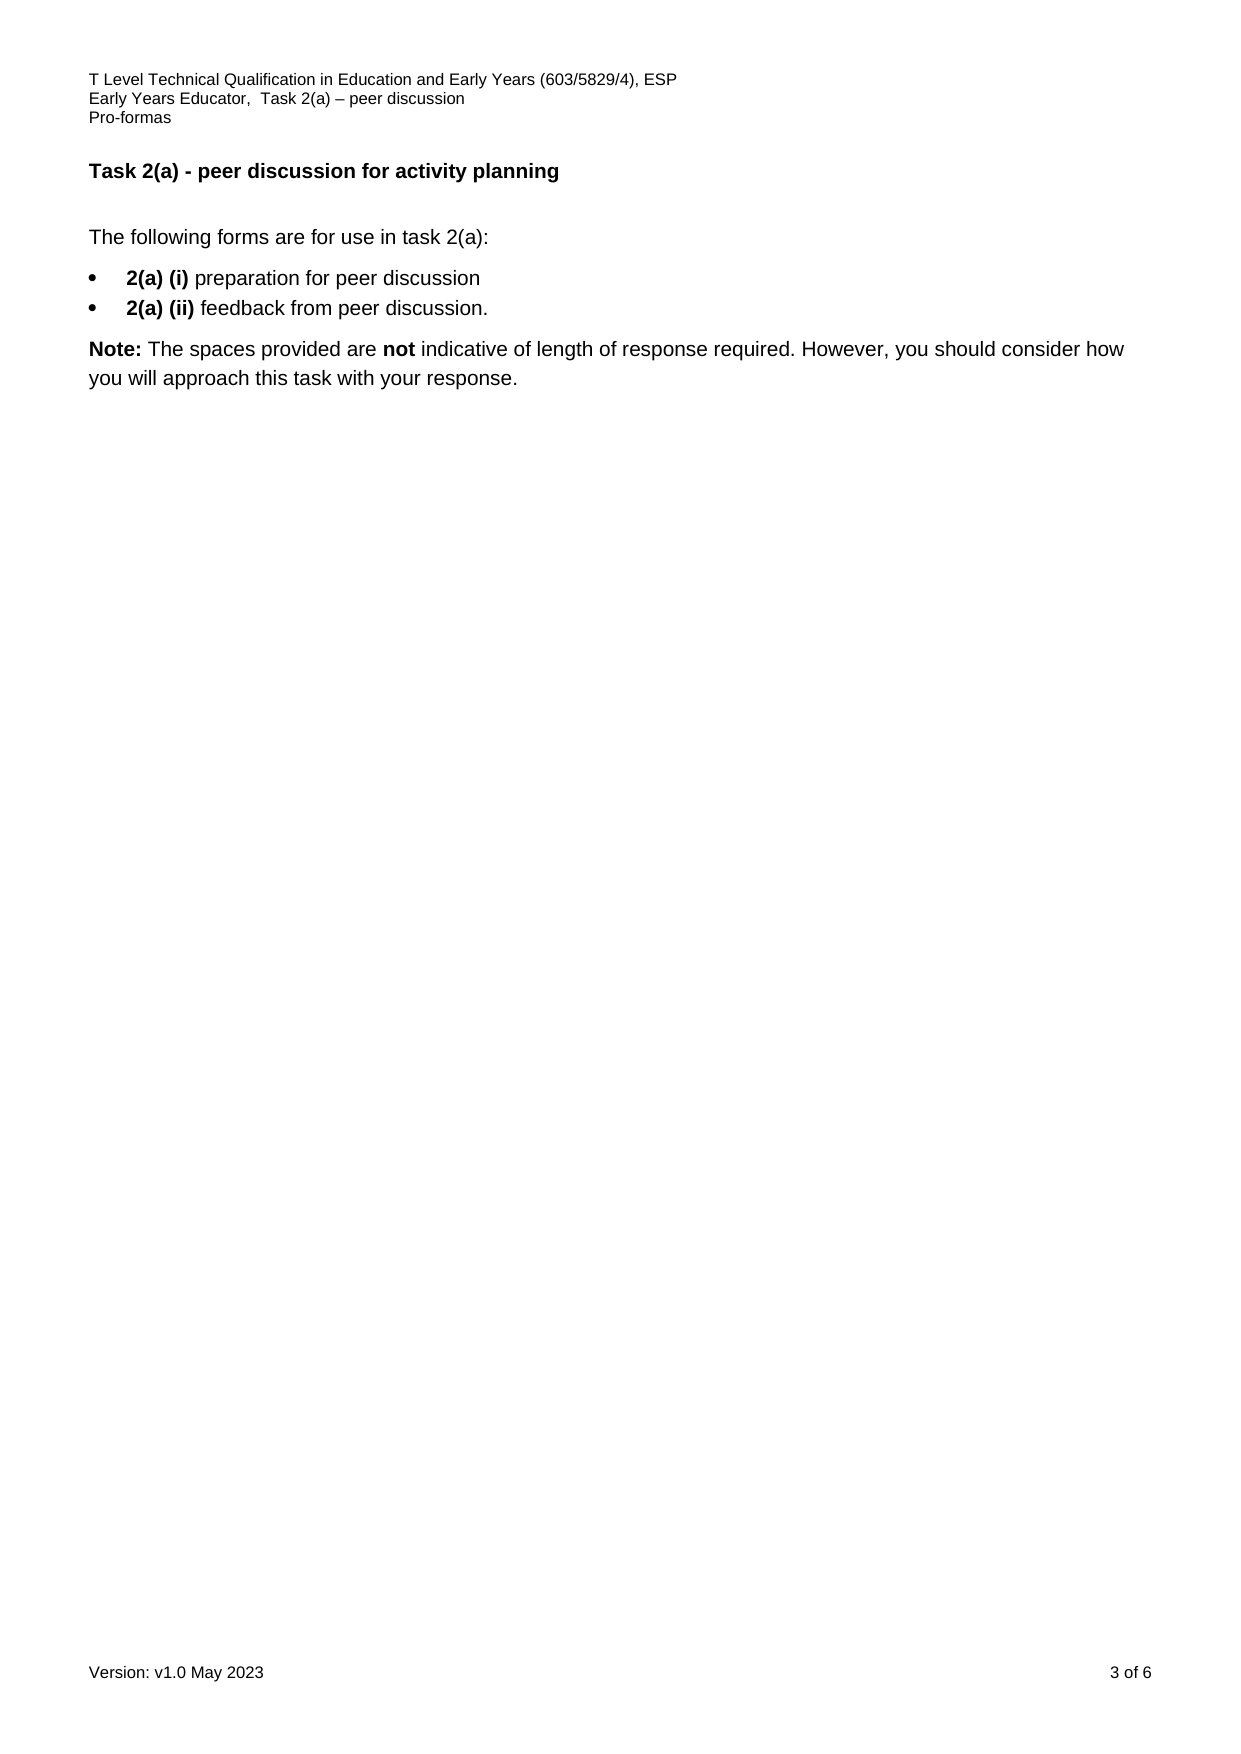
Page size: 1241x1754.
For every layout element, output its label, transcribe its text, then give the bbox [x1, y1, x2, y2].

list 2(a) (ii) feedback from peer discussion. [89, 292, 1152, 321]
subtitle Task 2(a) - peer discussion for activity planning [89, 159, 1152, 183]
text Note: The spaces provided are not indicative of length of response required. However, you should consider how you will approach this task with your response. [89, 333, 1152, 392]
text The following forms are for use in task 2(a): [89, 221, 1152, 250]
list 2(a) (i) preparation for peer discussion [89, 262, 1152, 292]
